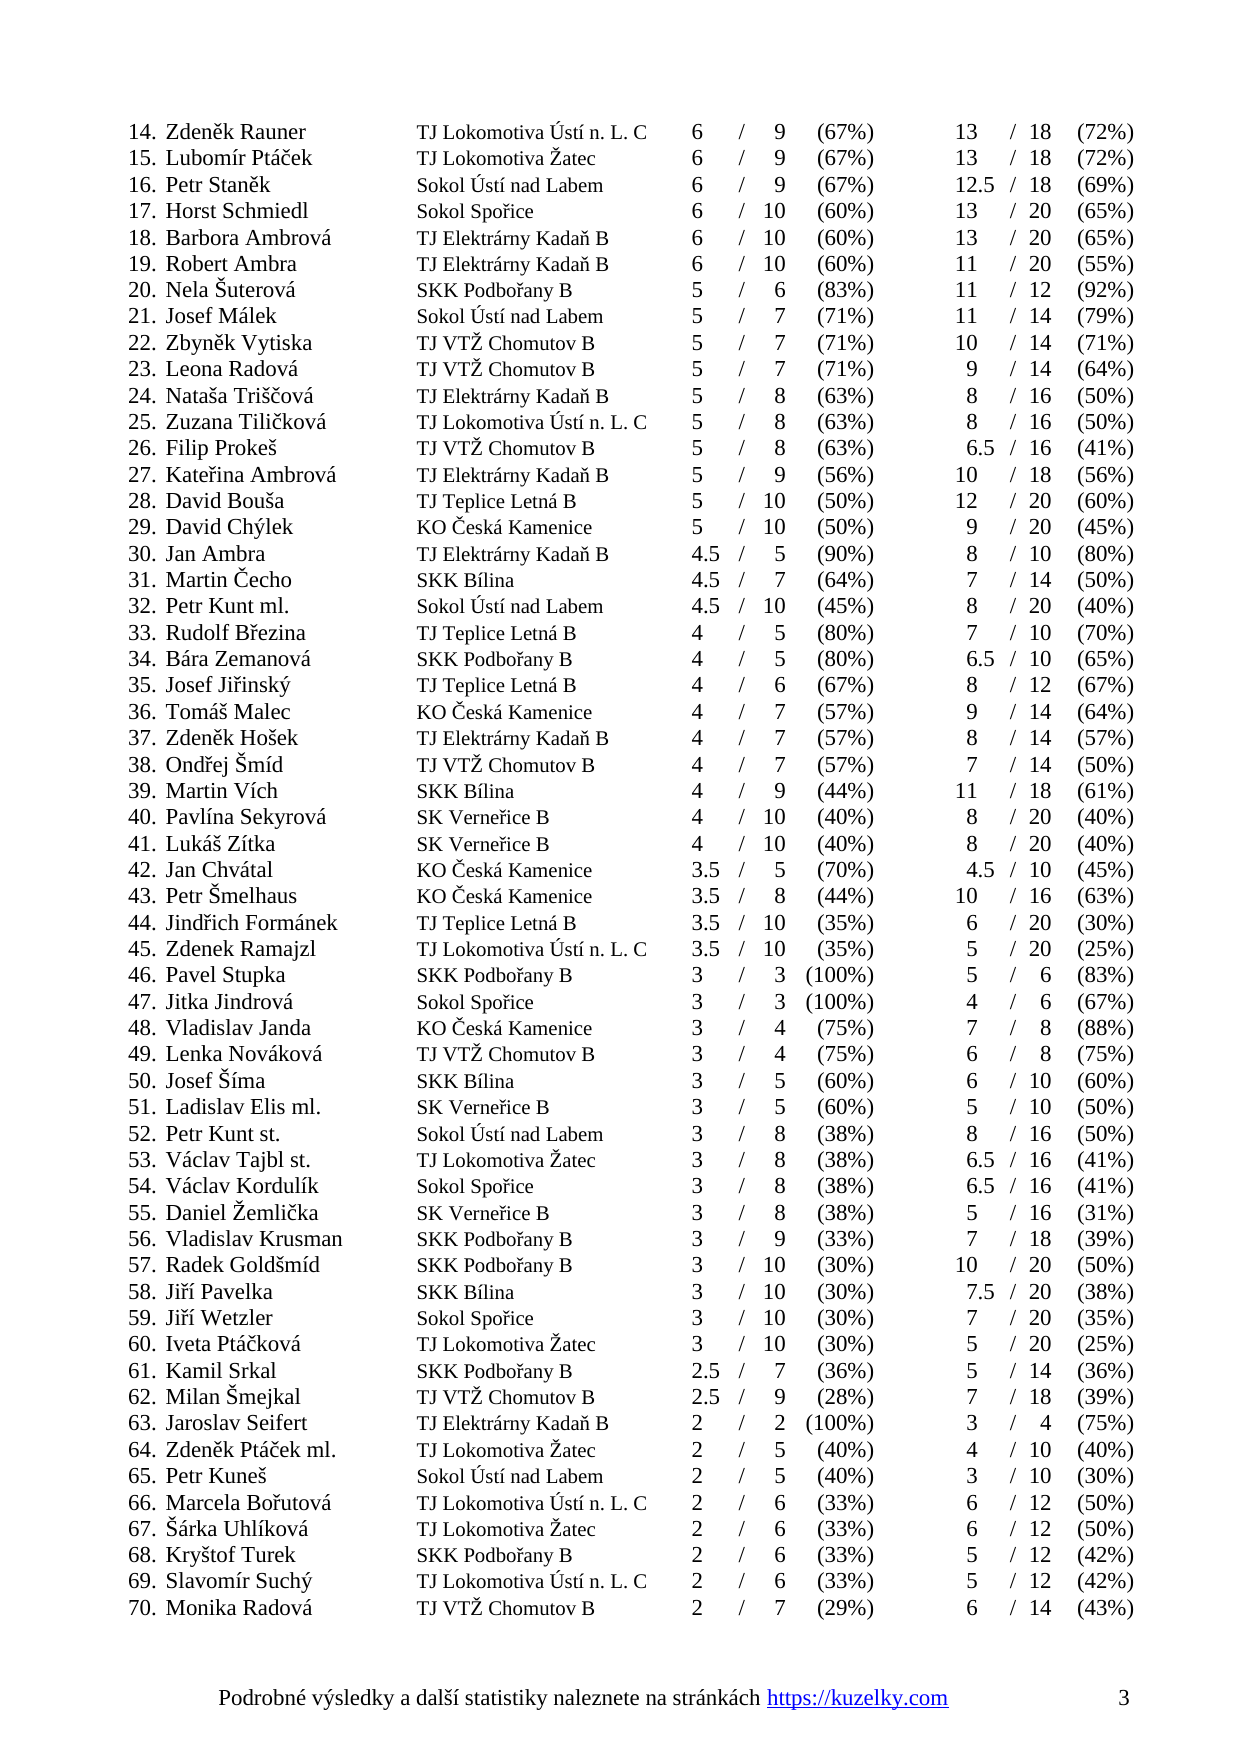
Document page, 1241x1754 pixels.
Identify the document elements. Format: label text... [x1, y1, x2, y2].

text 30. Jan Ambra TJ Elektrárny Kadaň B 4.5 / 5 (90%) 8 / 10 (80%) [106, 540, 1134, 566]
text 46. Pavel Stupka SKK Podbořany B 3 / 3 (100%) 5 / 6 (83%) [106, 961, 1134, 988]
text 44. Jindřich Formánek TJ Teplice Letná B 3.5 / 10 (35%) 6 / 20 (30%) [106, 909, 1134, 935]
text 15. Lubomír Ptáček TJ Lokomotiva Žatec 6 / 9 (67%) 13 / 18 (72%) [106, 144, 1134, 171]
text 33. Rudolf Březina TJ Teplice Letná B 4 / 5 (80%) 7 / 10 (70%) [106, 619, 1134, 645]
text 66. Marcela Bořutová TJ Lokomotiva Ústí n. L. C 2 / 6 (33%) 6 / 12 (50%) [106, 1488, 1134, 1515]
text 52. Petr Kunt st. Sokol Ústí nad Labem 3 / 8 (38%) 8 / 16 (50%) [106, 1119, 1134, 1146]
text 21. Josef Málek Sokol Ústí nad Labem 5 / 7 (71%) 11 / 14 (79%) [106, 303, 1134, 329]
text 14. Zdeněk Rauner TJ Lokomotiva Ústí n. L. C 6 / 9 (67%) 13 / 18 (72%) [106, 118, 1134, 144]
text 50. Josef Šíma SKK Bílina 3 / 5 (60%) 6 / 10 (60%) [106, 1067, 1134, 1093]
text 31. Martin Čecho SKK Bílina 4.5 / 7 (64%) 7 / 14 (50%) [106, 566, 1134, 592]
text 58. Jiří Pavelka SKK Bílina 3 / 10 (30%) 7.5 / 20 (38%) [106, 1278, 1134, 1304]
text 45. Zdenek Ramajzl TJ Lokomotiva Ústí n. L. C 3.5 / 10 (35%) 5 / 20 (25%) [106, 935, 1134, 961]
text 67. Šárka Uhlíková TJ Lokomotiva Žatec 2 / 6 (33%) 6 / 12 (50%) [106, 1515, 1134, 1541]
text 55. Daniel Žemlička SK Verneřice B 3 / 8 (38%) 5 / 16 (31%) [106, 1199, 1134, 1225]
text 64. Zdeněk Ptáček ml. TJ Lokomotiva Žatec 2 / 5 (40%) 4 / 10 (40%) [106, 1436, 1134, 1462]
text 29. David Chýlek KO Česká Kamenice 5 / 10 (50%) 9 / 20 (45%) [106, 513, 1134, 540]
text 36. Tomáš Malec KO Česká Kamenice 4 / 7 (57%) 9 / 14 (64%) [106, 698, 1134, 724]
text 38. Ondřej Šmíd TJ VTŽ Chomutov B 4 / 7 (57%) 7 / 14 (50%) [106, 751, 1134, 777]
text 37. Zdeněk Hošek TJ Elektrárny Kadaň B 4 / 7 (57%) 8 / 14 (57%) [106, 724, 1134, 751]
text 27. Kateřina Ambrová TJ Elektrárny Kadaň B 5 / 9 (56%) 10 / 18 (56%) [106, 461, 1134, 487]
text 24. Nataša Triščová TJ Elektrárny Kadaň B 5 / 8 (63%) 8 / 16 (50%) [106, 382, 1134, 408]
text 47. Jitka Jindrová Sokol Spořice 3 / 3 (100%) 4 / 6 (67%) [106, 988, 1134, 1014]
text 17. Horst Schmiedl Sokol Spořice 6 / 10 (60%) 13 / 20 (65%) [106, 197, 1134, 223]
text 34. Bára Zemanová SKK Podbořany B 4 / 5 (80%) 6.5 / 10 (65%) [106, 645, 1134, 672]
text 48. Vladislav Janda KO Česká Kamenice 3 / 4 (75%) 7 / 8 (88%) [106, 1014, 1134, 1041]
text 68. Kryštof Turek SKK Podbořany B 2 / 6 (33%) 5 / 12 (42%) [106, 1541, 1134, 1568]
text 51. Ladislav Elis ml. SK Verneřice B 3 / 5 (60%) 5 / 10 (50%) [106, 1093, 1134, 1119]
text 42. Jan Chvátal KO Česká Kamenice 3.5 / 5 (70%) 4.5 / 10 (45%) [106, 856, 1134, 882]
text 63. Jaroslav Seifert TJ Elektrárny Kadaň B 2 / 2 (100%) 3 / 4 (75%) [106, 1409, 1134, 1436]
text 22. Zbyněk Vytiska TJ VTŽ Chomutov B 5 / 7 (71%) 10 / 14 (71%) [106, 329, 1134, 355]
text 65. Petr Kuneš Sokol Ústí nad Labem 2 / 5 (40%) 3 / 10 (30%) [106, 1462, 1134, 1488]
text 62. Milan Šmejkal TJ VTŽ Chomutov B 2.5 / 9 (28%) 7 / 18 (39%) [106, 1383, 1134, 1409]
text 60. Iveta Ptáčková TJ Lokomotiva Žatec 3 / 10 (30%) 5 / 20 (25%) [106, 1330, 1134, 1357]
text 69. Slavomír Suchý TJ Lokomotiva Ústí n. L. C 2 / 6 (33%) 5 / 12 (42%) [106, 1568, 1134, 1594]
text 40. Pavlína Sekyrová SK Verneřice B 4 / 10 (40%) 8 / 20 (40%) [106, 803, 1134, 830]
text 59. Jiří Wetzler Sokol Spořice 3 / 10 (30%) 7 / 20 (35%) [106, 1304, 1134, 1330]
text 26. Filip Prokeš TJ VTŽ Chomutov B 5 / 8 (63%) 6.5 / 16 (41%) [106, 434, 1134, 461]
text 18. Barbora Ambrová TJ Elektrárny Kadaň B 6 / 10 (60%) 13 / 20 (65%) [106, 223, 1134, 250]
text 23. Leona Radová TJ VTŽ Chomutov B 5 / 7 (71%) 9 / 14 (64%) [106, 355, 1134, 382]
text 20. Nela Šuterová SKK Podbořany B 5 / 6 (83%) 11 / 12 (92%) [106, 276, 1134, 303]
text 28. David Bouša TJ Teplice Letná B 5 / 10 (50%) 12 / 20 (60%) [106, 487, 1134, 513]
text 57. Radek Goldšmíd SKK Podbořany B 3 / 10 (30%) 10 / 20 (50%) [106, 1251, 1134, 1278]
text 25. Zuzana Tiličková TJ Lokomotiva Ústí n. L. C 5 / 8 (63%) 8 / 16 (50%) [106, 408, 1134, 434]
text 32. Petr Kunt ml. Sokol Ústí nad Labem 4.5 / 10 (45%) 8 / 20 (40%) [106, 592, 1134, 619]
text 19. Robert Ambra TJ Elektrárny Kadaň B 6 / 10 (60%) 11 / 20 (55%) [106, 250, 1134, 276]
text 16. Petr Staněk Sokol Ústí nad Labem 6 / 9 (67%) 12.5 / 18 (69%) [106, 171, 1134, 197]
text 39. Martin Vích SKK Bílina 4 / 9 (44%) 11 / 18 (61%) [106, 777, 1134, 803]
text 49. Lenka Nováková TJ VTŽ Chomutov B 3 / 4 (75%) 6 / 8 (75%) [106, 1041, 1134, 1067]
text 61. Kamil Srkal SKK Podbořany B 2.5 / 7 (36%) 5 / 14 (36%) [106, 1357, 1134, 1383]
text 70. Monika Radová TJ VTŽ Chomutov B 2 / 7 (29%) 6 / 14 (43%) [106, 1594, 1134, 1620]
text 43. Petr Šmelhaus KO Česká Kamenice 3.5 / 8 (44%) 10 / 16 (63%) [106, 882, 1134, 909]
text 53. Václav Tajbl st. TJ Lokomotiva Žatec 3 / 8 (38%) 6.5 / 16 (41%) [106, 1146, 1134, 1172]
text 56. Vladislav Krusman SKK Podbořany B 3 / 9 (33%) 7 / 18 (39%) [106, 1225, 1134, 1251]
text 35. Josef Jiřinský TJ Teplice Letná B 4 / 6 (67%) 8 / 12 (67%) [106, 672, 1134, 698]
text 41. Lukáš Zítka SK Verneřice B 4 / 10 (40%) 8 / 20 (40%) [106, 830, 1134, 856]
text 54. Václav Kordulík Sokol Spořice 3 / 8 (38%) 6.5 / 16 (41%) [106, 1172, 1134, 1199]
